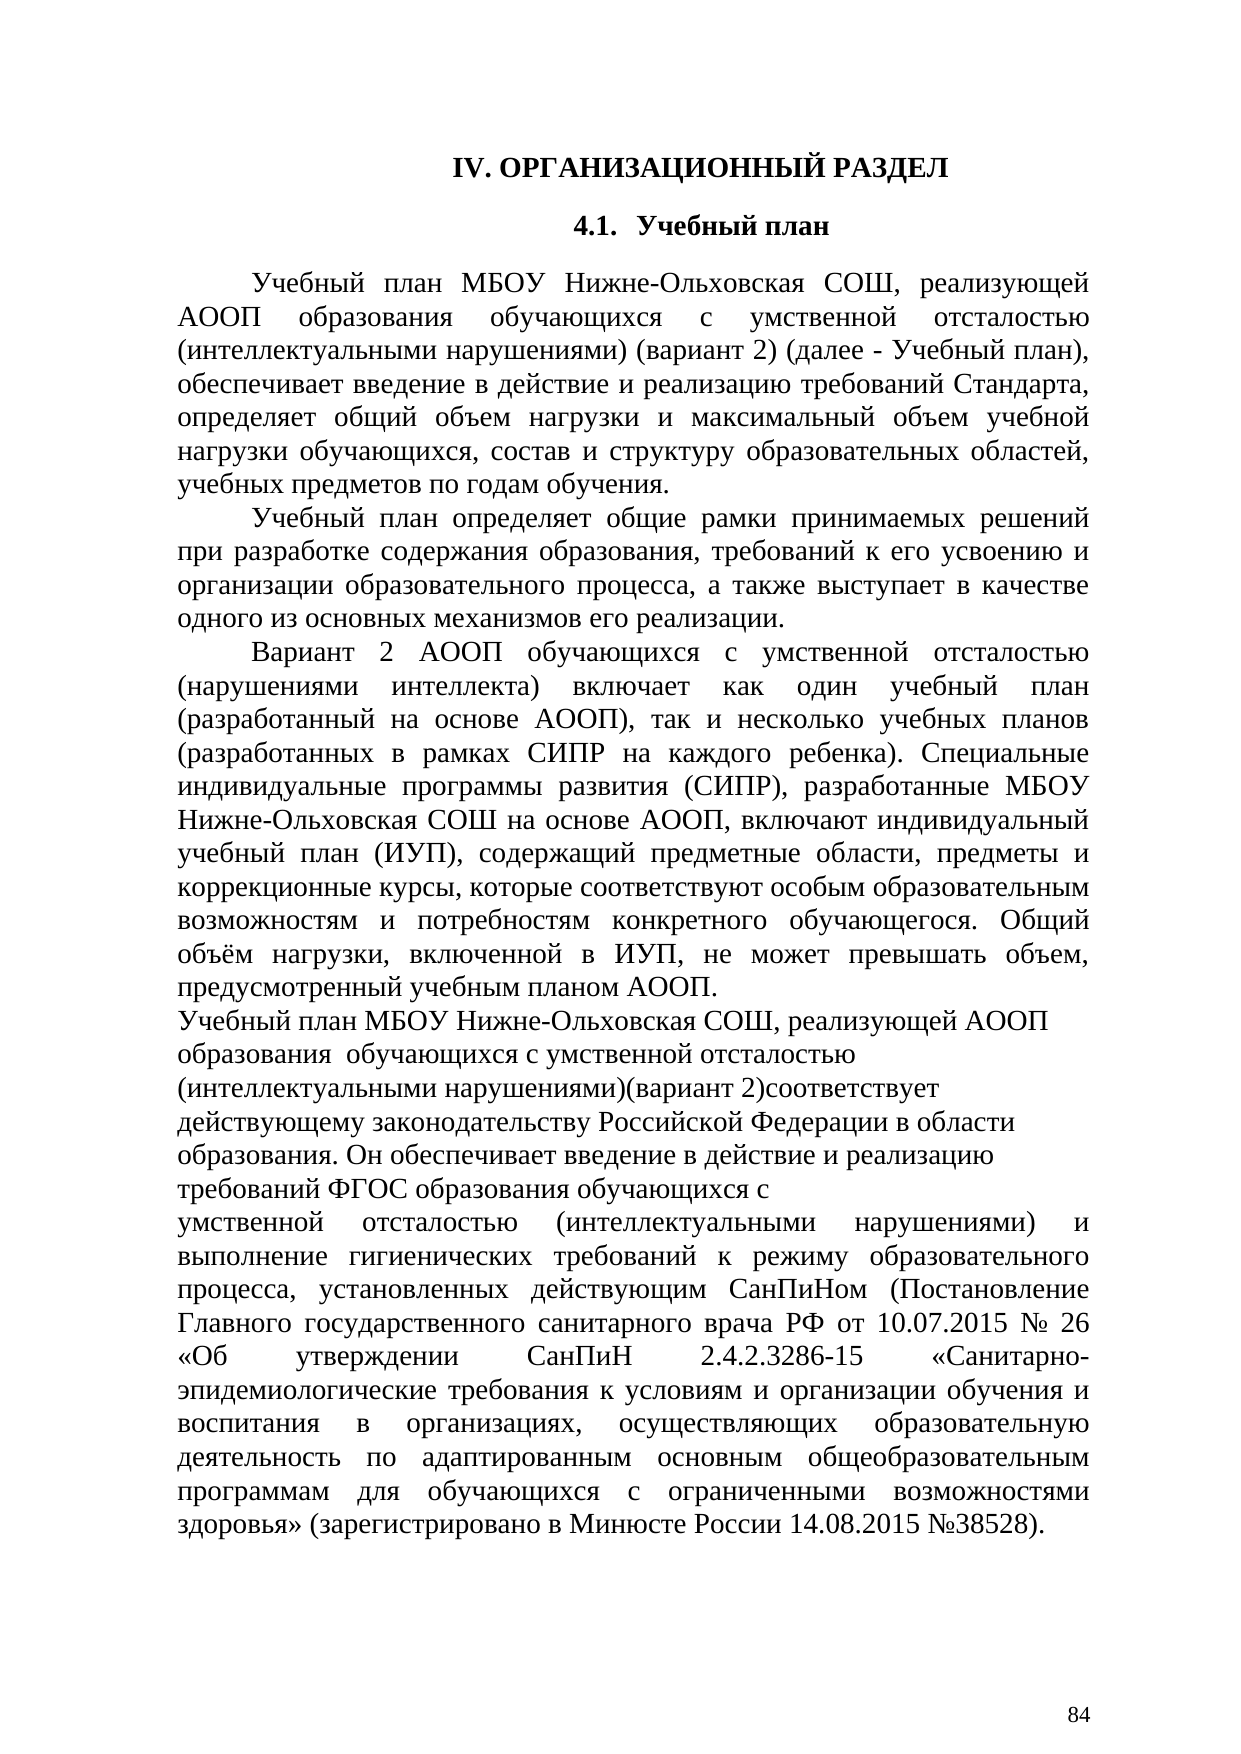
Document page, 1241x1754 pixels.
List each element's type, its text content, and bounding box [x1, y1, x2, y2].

text Учебный план определяет общие рамки принимаемых решений при разработке содержания образования, требований к его усвоению и организации образовательного процесса, а также выступает в качестве одного из основных механизмов его реализации. [177, 500, 1090, 634]
text Учебный план МБОУ Нижне-Ольховская СОШ, реализующей АООП образования обучающихся с умственной отсталостью (интеллектуальными нарушениями)(вариант 2)соответствует действующему законодательству Российской Федерации в области образования. Он обеспечивает введение в действие и реализацию требований ФГОС образования обучающихся с [177, 1003, 1090, 1204]
text IV. ОРГАНИЗАЦИОННЫЙ РАЗДЕЛ [452, 150, 1090, 183]
text Вариант 2 АООП обучающихся с умственной отсталостью (нарушениями интеллекта) включает как один учебный план (разработанный на основе АООП), так и несколько учебных планов (разработанных в рамках СИПР на каждого ребенка). Специальные индивидуальные программы развития (СИПР), разработанные МБОУ Нижне-Ольховская СОШ на основе АООП, включают индивидуальный учебный план (ИУП), содержащий предметные области, предметы и коррекционные курсы, которые соответствуют особым образовательным возможностям и потребностям конкретного обучающегося. Общий объём нагрузки, включенной в ИУП, не может превышать объем, предусмотренный учебным планом АООП. [177, 634, 1090, 1003]
text Учебный план МБОУ Нижне-Ольховская СОШ, реализующей АООП образования обучающихся с умственной отсталостью (интеллектуальными нарушениями) (вариант 2) (далее - Учебный план), обеспечивает введение в действие и реализацию требований Стандарта, определяет общий объем нагрузки и максимальный объем учебной нагрузки обучающихся, состав и структуру образовательных областей, учебных предметов по годам обучения. [177, 265, 1090, 500]
text 4.1. Учебный план [312, 208, 1090, 241]
text умственной отсталостью (интеллектуальными нарушениями) и выполнение гигиенических требований к режиму образовательного процесса, установленных действующим СанПиНом (Постановление Главного государственного санитарного врача РФ от 10.07.2015 № 26 «Об утверждении СанПиН 2.4.2.3286-15 «Санитарно-эпидемиологические требования к условиям и организации обучения и воспитания в организациях, осуществляющих образовательную деятельность по адаптированным основным общеобразовательным программам для обучающихся с ограниченными возможностями здоровья» (зарегистрировано в Минюсте России 14.08.2015 №38528). [177, 1204, 1090, 1540]
